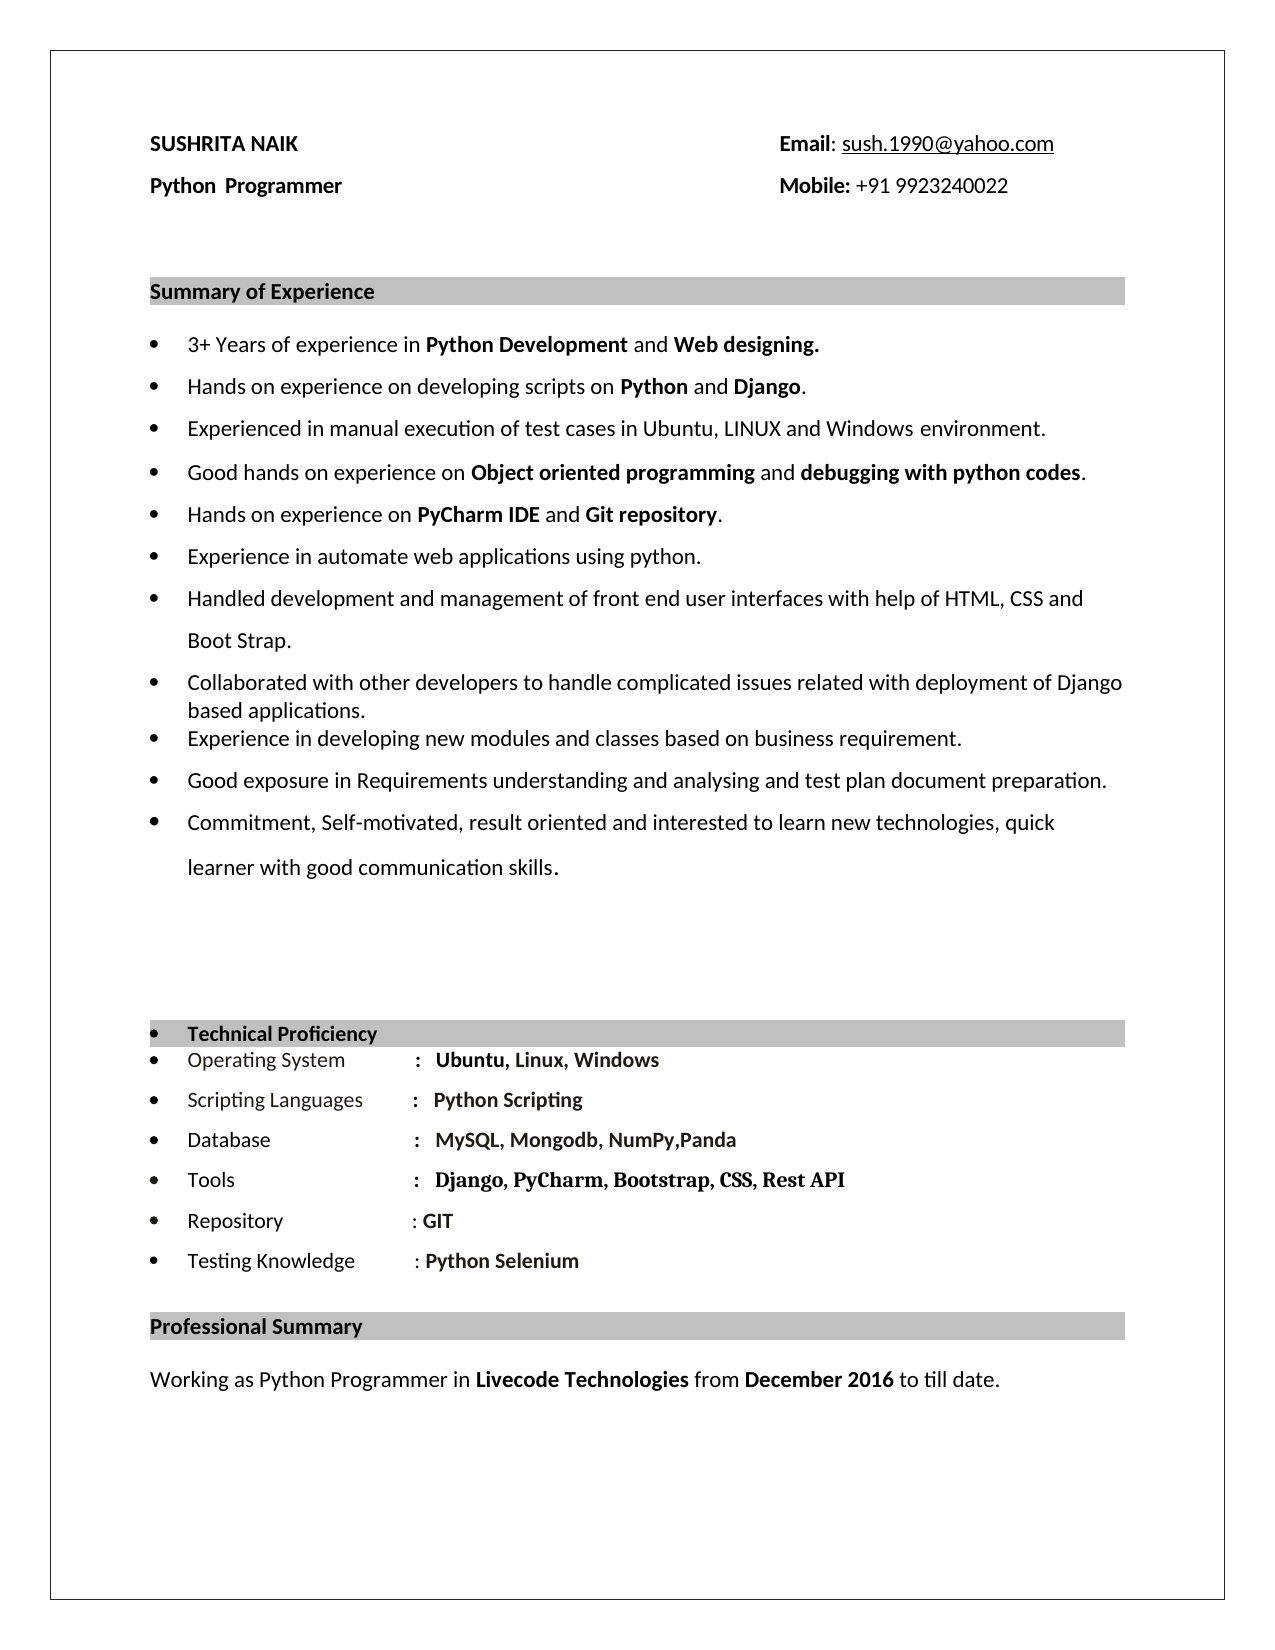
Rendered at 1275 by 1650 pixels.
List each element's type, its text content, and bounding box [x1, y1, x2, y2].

text Working as Python Programmer in Livecode Technologies from December 2016 to till date. [150, 1365, 1125, 1393]
list Hands on experience on PyCharm IDE and Git repository. [150, 500, 1125, 528]
text Professional Summary [150, 1312, 1125, 1340]
list Collaborated with other developers to handle complicated issues related with deployment of Django based applications. [150, 668, 1125, 724]
text Summary of Experience [150, 277, 1125, 305]
list Good hands on experience on Object oriented programming and debugging with python codes. [150, 458, 1125, 486]
list Handled development and management of front end user interfaces with help of HTML, CSS and Boot Strap. [150, 584, 1125, 654]
list Experience in developing new modules and classes based on business requirement. [150, 724, 1125, 752]
list Technical Proficiency [150, 1020, 1125, 1047]
list Database : MySQL, Mongodb, NumPy,Panda [150, 1127, 1125, 1153]
list Testing Knowledge : Python Selenium [150, 1247, 1125, 1273]
text Python Programmer Mobile: +91 9923240022 [150, 171, 1125, 199]
list Good exposure in Requirements understanding and analysing and test plan document preparation. [150, 766, 1125, 794]
list Commitment, Self-motivated, result oriented and interested to learn new technologies, quick learner with good communication skills. [150, 808, 1125, 882]
list Experience in automate web applications using python. [150, 542, 1125, 570]
list Experienced in manual execution of test cases in Ubuntu, LINUX and Windows environment. [150, 414, 1125, 442]
list Repository : GIT [150, 1207, 1125, 1233]
list Hands on experience on developing scripts on Python and Django. [150, 372, 1125, 400]
list Scripting Languages : Python Scripting [150, 1087, 1125, 1113]
list Operating System : Ubuntu, Linux, Windows [150, 1047, 1125, 1073]
list 3+ Years of experience in Python Development and Web designing. [150, 330, 1125, 358]
text SUSHRITA NAIK Email: sush.1990@yahoo.com [150, 129, 1125, 157]
list Tools : Django, PyCharm, Bootstrap, CSS, Rest API [150, 1167, 1125, 1193]
